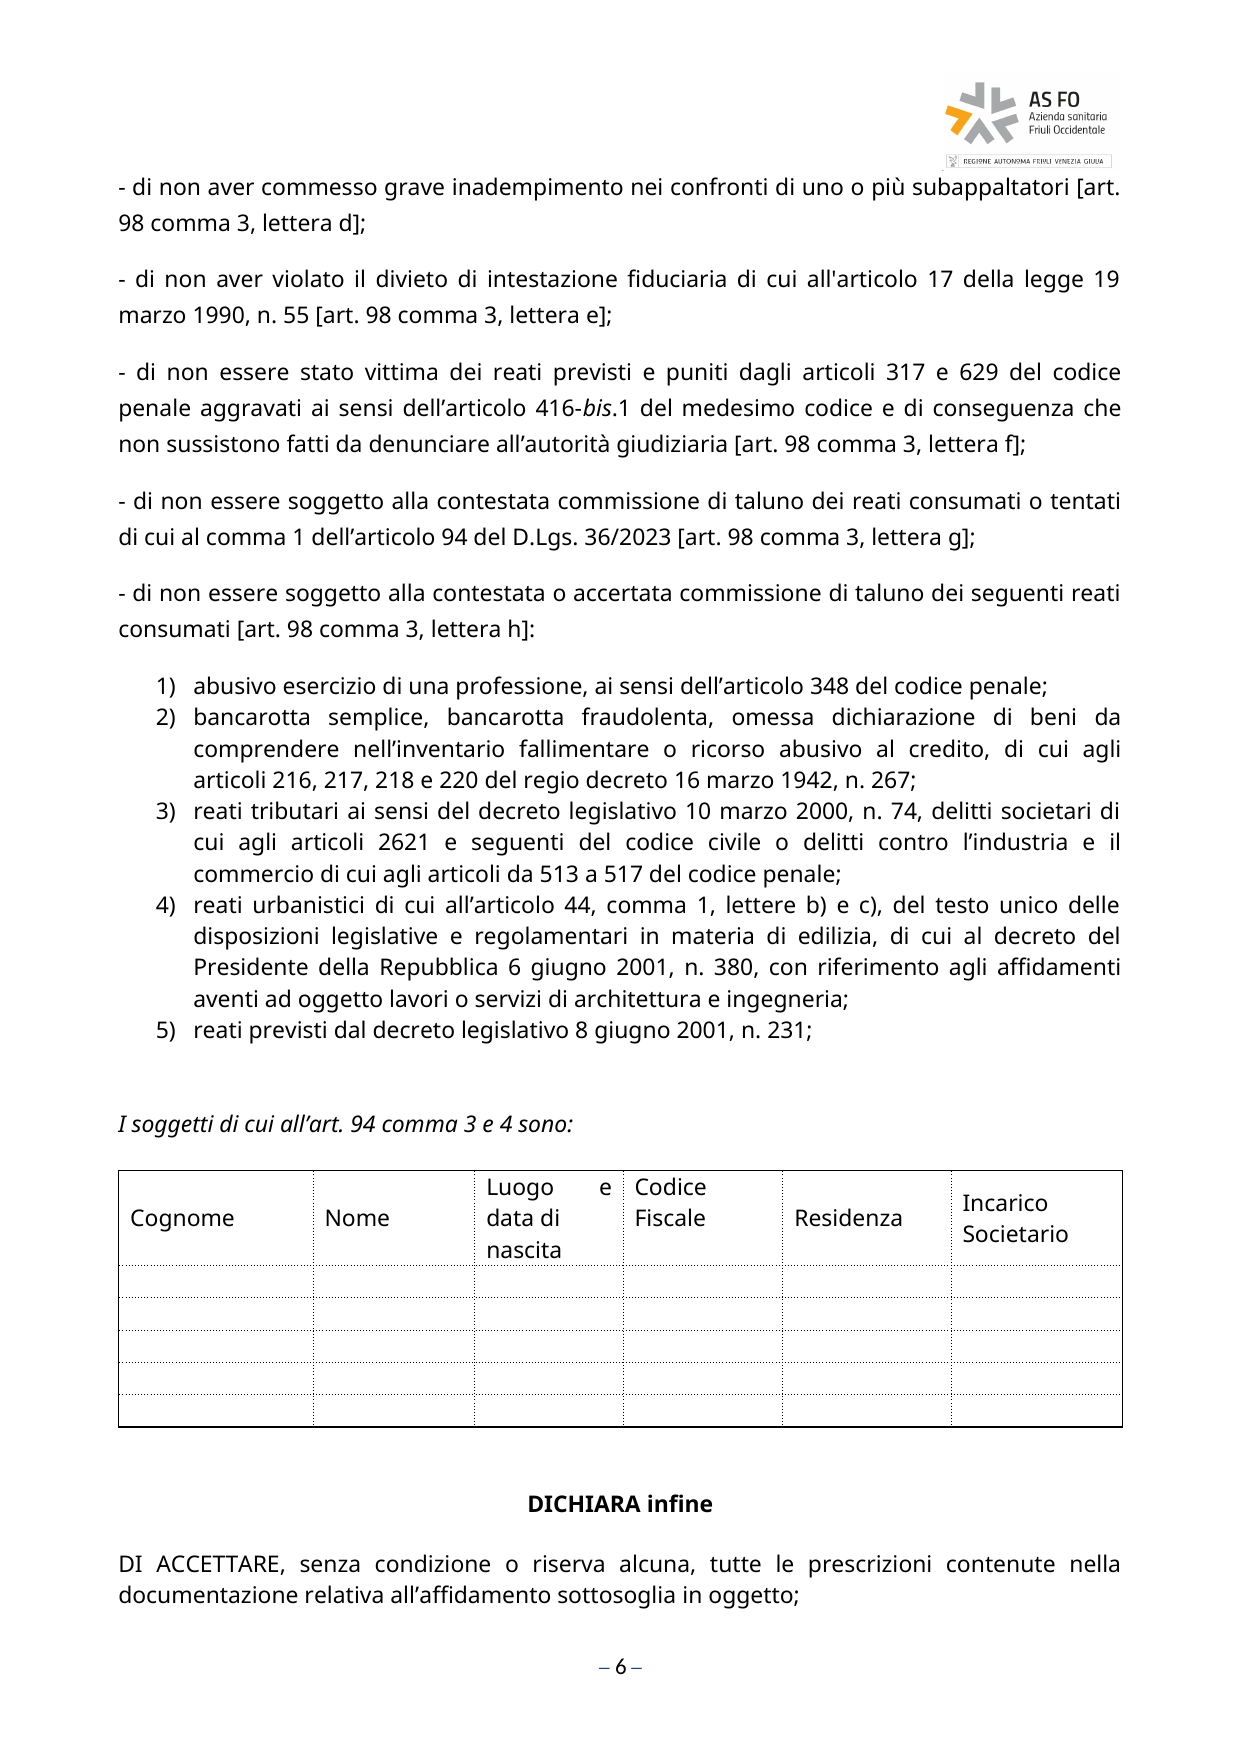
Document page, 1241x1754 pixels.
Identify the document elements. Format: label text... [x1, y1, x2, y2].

table_cell [119, 1330, 313, 1362]
table_cell [475, 1330, 623, 1362]
table_cell [783, 1297, 951, 1329]
text DI ACCETTARE, senza condizione o riserva alcuna, tutte le prescrizioni contenute nella documentazione relativa all’affidamento sottosoglia in oggetto; [118, 1548, 1122, 1611]
table_cell [119, 1297, 313, 1329]
list reati previsti dal decreto legislativo 8 giugno 2001, n. 231; [156, 1014, 1122, 1045]
text - di non aver commesso grave inadempimento nei confronti di uno o più subappaltatori [art. 98 comma 3, lettera d]; [118, 171, 1122, 238]
table_header Cognome [119, 1171, 313, 1265]
table_cell [783, 1265, 951, 1297]
table_cell [313, 1265, 475, 1297]
table_cell [475, 1265, 623, 1297]
table_cell [783, 1362, 951, 1394]
table_cell [951, 1330, 1122, 1362]
table_cell [951, 1265, 1122, 1297]
table_cell [475, 1362, 623, 1394]
table_cell [475, 1394, 623, 1426]
table_header Incarico Societario [951, 1171, 1122, 1265]
table_cell [951, 1297, 1122, 1329]
table_cell [623, 1362, 783, 1394]
table_header Luogo e data di nascita [475, 1171, 623, 1265]
table_cell [623, 1297, 783, 1329]
table_header Codice Fiscale [623, 1171, 783, 1265]
list reati urbanistici di cui all’articolo 44, comma 1, lettere b) e c), del testo unico delle disposizioni legislative e regolamentari in materia di edilizia, di cui al decreto del Presidente della Repubblica 6 giugno 2001, n. 380, con riferimento agli affidamenti aventi ad oggetto lavori o servizi di architettura e ingegneria; [156, 889, 1122, 1014]
table_cell [313, 1394, 475, 1426]
list abusivo esercizio di una professione, ai sensi dell’articolo 348 del codice penale; [156, 670, 1122, 701]
text - di non aver violato il divieto di intestazione fiduciaria di cui all'articolo 17 della legge 19 marzo 1990, n. 55 [art. 98 comma 3, lettera e]; [118, 263, 1122, 331]
list reati tributari ai sensi del decreto legislativo 10 marzo 2000, n. 74, delitti societari di cui agli articoli 2621 e seguenti del codice civile o delitti contro l’industria e il commercio di cui agli articoli da 513 a 517 del codice penale; [156, 795, 1122, 889]
table_header Residenza [783, 1171, 951, 1265]
table_cell [119, 1265, 313, 1297]
table_cell [313, 1297, 475, 1329]
table_cell [783, 1394, 951, 1426]
table_header Nome [313, 1171, 475, 1265]
table_cell [119, 1394, 313, 1426]
table_cell [623, 1330, 783, 1362]
text - di non essere stato vittima dei reati previsti e puniti dagli articoli 317 e 629 del codice penale aggravati ai sensi dell’articolo 416-bis.1 del medesimo codice e di conseguenza che non sussistono fatti da denunciare all’autorità giudiziaria [art. 98 comma 3, lettera f]; [118, 356, 1122, 459]
list bancarotta semplice, bancarotta fraudolenta, omessa dichiarazione di beni da comprendere nell’inventario fallimentare o ricorso abusivo al credito, di cui agli articoli 216, 217, 218 e 220 del regio decreto 16 marzo 1942, n. 267; [156, 701, 1122, 795]
table_cell [951, 1362, 1122, 1394]
text - di non essere soggetto alla contestata commissione di taluno dei reati consumati o tentati di cui al comma 1 dell’articolo 94 del D.Lgs. 36/2023 [art. 98 comma 3, lettera g]; [118, 485, 1122, 552]
text I soggetti di cui all’art. 94 comma 3 e 4 sono: [118, 1108, 1122, 1139]
picture [942, 73, 1123, 171]
table_cell [313, 1362, 475, 1394]
table_cell [623, 1394, 783, 1426]
table_cell [951, 1394, 1122, 1426]
table_cell [475, 1297, 623, 1329]
table_cell [623, 1265, 783, 1297]
table_cell [783, 1330, 951, 1362]
table_cell [313, 1330, 475, 1362]
text DICHIARA infine [118, 1488, 1122, 1519]
text - di non essere soggetto alla contestata o accertata commissione di taluno dei seguenti reati consumati [art. 98 comma 3, lettera h]: [118, 577, 1122, 644]
table_cell [119, 1362, 313, 1394]
